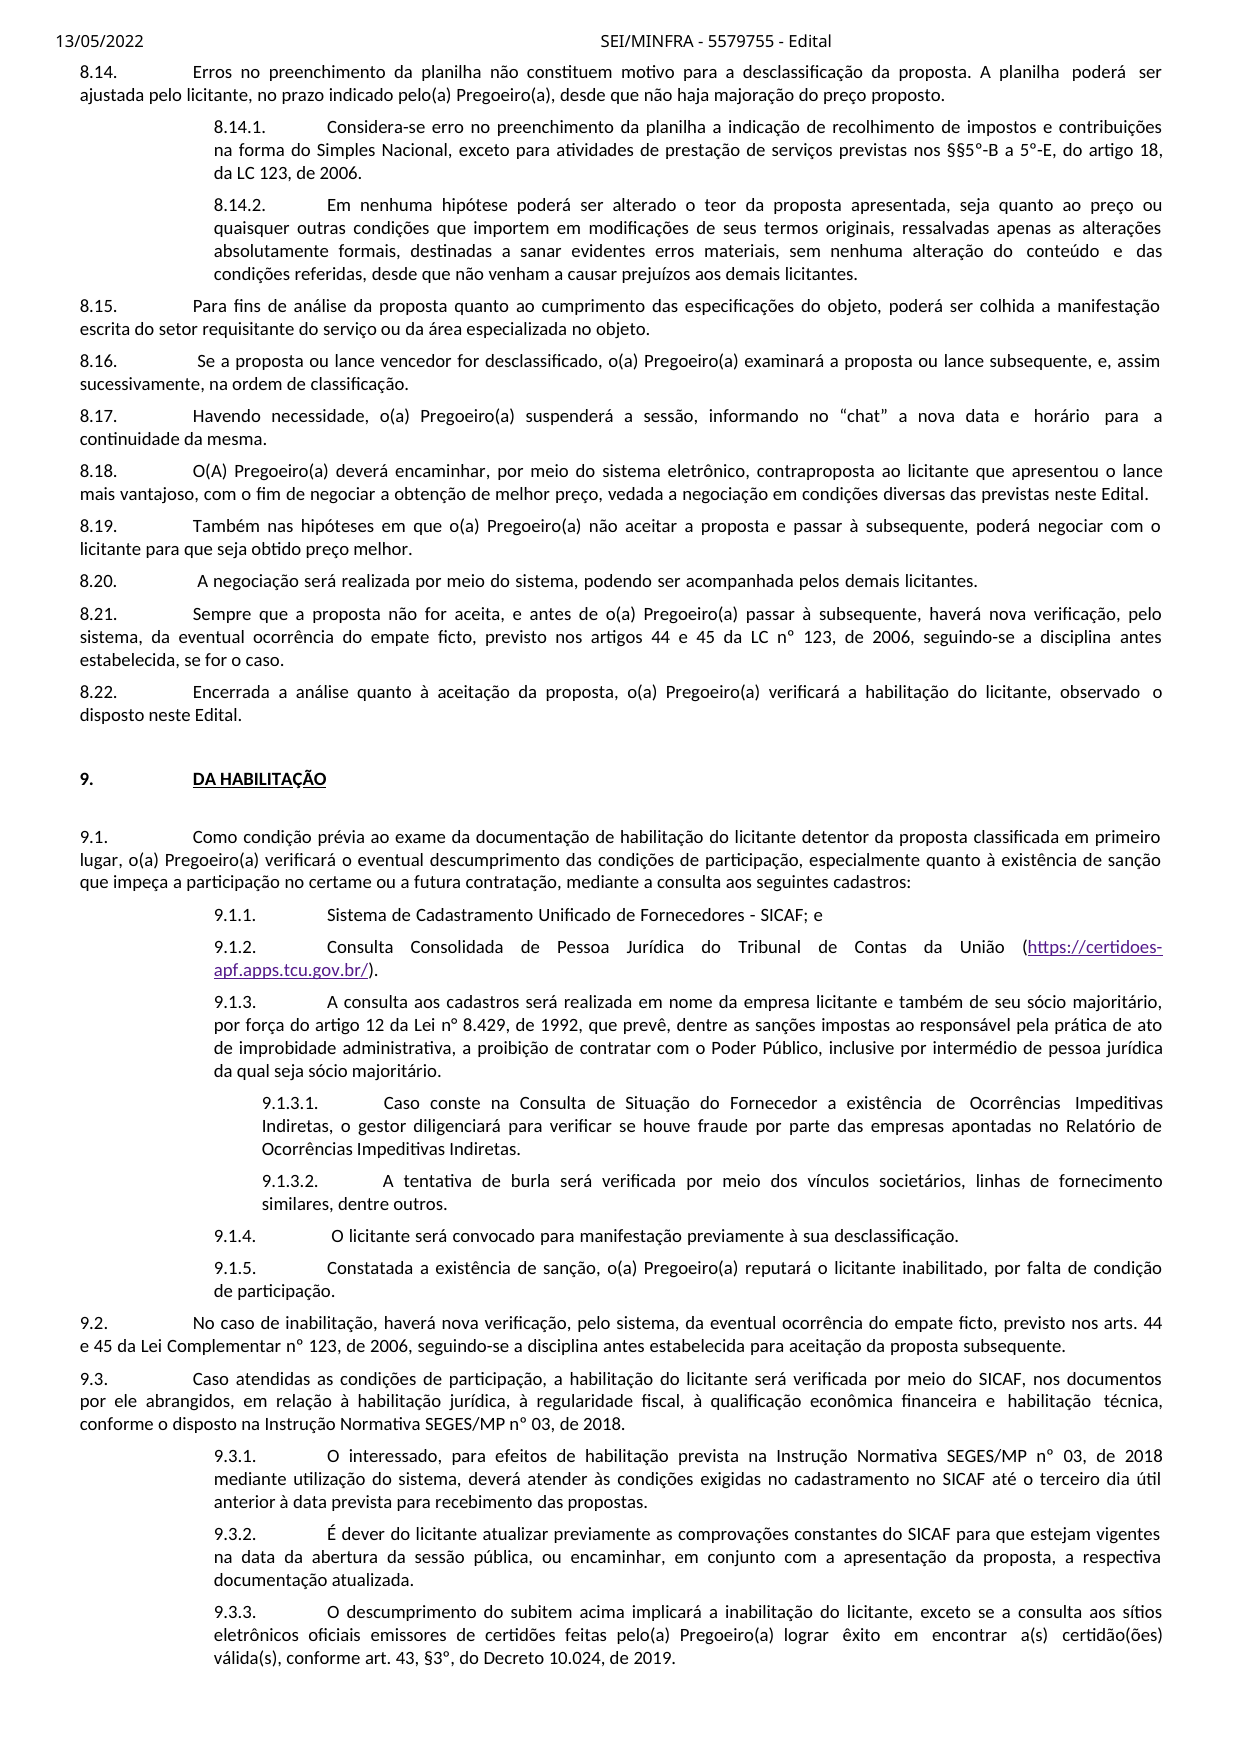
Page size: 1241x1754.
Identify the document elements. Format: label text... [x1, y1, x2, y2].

list Se a proposta ou lance vencedor for desclassificado, o(a) Pregoeiro(a) examinará a proposta ou lance subsequente, e, assim sucessivamente, na ordem de classificação. [79, 349, 1162, 395]
list Encerrada a análise quanto à aceitação da proposta, o(a) Pregoeiro(a) verificará a habilitação do licitante, observado o disposto neste Edital. [79, 680, 1162, 726]
list A tentativa de burla será verificada por meio dos vínculos societários, linhas de fornecimento similares, dentre outros. [262, 1169, 1163, 1215]
list A consulta aos cadastros será realizada em nome da empresa licitante e também de seu sócio majoritário, por força do artigo 12 da Lei n° 8.429, de 1992, que prevê, dentre as sanções impostas ao responsável pela prática de ato de improbidade administrativa, a proibição de contratar com o Poder Público, inclusive por intermédio de pessoa jurídica da qual seja sócio majoritário. [214, 990, 1163, 1082]
list Constatada a existência de sanção, o(a) Pregoeiro(a) reputará o licitante inabilitado, por falta de condição de participação. [214, 1256, 1163, 1302]
list Como condição prévia ao exame da documentação de habilitação do licitante detentor da proposta classificada em primeiro lugar, o(a) Pregoeiro(a) verificará o eventual descumprimento das condições de participação, especialmente quanto à existência de sanção que impeça a participação no certame ou a futura contratação, mediante a consulta aos seguintes cadastros: [79, 825, 1163, 893]
list Consulta Consolidada de Pessoa Jurídica do Tribunal de Contas da União (https://certidoes- apf.apps.tcu.gov.br/). [214, 935, 1162, 981]
list Caso conste na Consulta de Situação do Fornecedor a existência de Ocorrências Impeditivas Indiretas, o gestor diligenciará para verificar se houve fraude por parte das empresas apontadas no Relatório de Ocorrências Impeditivas Indiretas. [262, 1091, 1163, 1160]
list Erros no preenchimento da planilha não constituem motivo para a desclassificação da proposta. A planilha poderá ser ajustada pelo licitante, no prazo indicado pelo(a) Pregoeiro(a), desde que não haja majoração do preço proposto. [79, 60, 1163, 106]
list Também nas hipóteses em que o(a) Pregoeiro(a) não aceitar a proposta e passar à subsequente, poderá negociar com o licitante para que seja obtido preço melhor. [79, 514, 1163, 560]
list Caso atendidas as condições de participação, a habilitação do licitante será verificada por meio do SICAF, nos documentos por ele abrangidos, em relação à habilitação jurídica, à regularidade fiscal, à qualificação econômica financeira e habilitação técnica, conforme o disposto na Instrução Normativa SEGES/MP nº 03, de 2018. [79, 1367, 1163, 1435]
list Para fins de análise da proposta quanto ao cumprimento das especificações do objeto, poderá ser colhida a manifestação escrita do setor requisitante do serviço ou da área especializada no objeto. [79, 294, 1162, 339]
list Em nenhuma hipótese poderá ser alterado o teor da proposta apresentada, seja quanto ao preço ou quaisquer outras condições que importem em modificações de seus termos originais, ressalvadas apenas as alterações absolutamente formais, destinadas a sanar evidentes erros materiais, sem nenhuma alteração do conteúdo e das condições referidas, desde que não venham a causar prejuízos aos demais licitantes. [214, 193, 1163, 285]
list O licitante será convocado para manifestação previamente à sua desclassificação. [213, 1224, 1186, 1247]
list Sistema de Cadastramento Unificado de Fornecedores - SICAF; e [213, 903, 1186, 926]
list Considera-se erro no preenchimento da planilha a indicação de recolhimento de impostos e contribuições na forma do Simples Nacional, exceto para atividades de prestação de serviços previstas nos §§5º-B a 5º-E, do artigo 18, da LC 123, de 2006. [214, 115, 1163, 184]
list É dever do licitante atualizar previamente as comprovações constantes do SICAF para que estejam vigentes na data da abertura da sessão pública, ou encaminhar, em conjunto com a apresentação da proposta, a respectiva documentação atualizada. [214, 1522, 1162, 1591]
list No caso de inabilitação, haverá nova verificação, pelo sistema, da eventual ocorrência do empate ficto, previsto nos arts. 44 e 45 da Lei Complementar nº 123, de 2006, seguindo-se a disciplina antes estabelecida para aceitação da proposta subsequente. [79, 1311, 1163, 1357]
list A negociação será realizada por meio do sistema, podendo ser acompanhada pelos demais licitantes. [79, 569, 1186, 592]
list O(A) Pregoeiro(a) deverá encaminhar, por meio do sistema eletrônico, contraproposta ao licitante que apresentou o lance mais vantajoso, com o fim de negociar a obtenção de melhor preço, vedada a negociação em condições diversas das previstas neste Edital. [79, 459, 1163, 505]
list Havendo necessidade, o(a) Pregoeiro(a) suspenderá a sessão, informando no “chat” a nova data e horário para a continuidade da mesma. [79, 404, 1162, 450]
list Sempre que a proposta não for aceita, e antes de o(a) Pregoeiro(a) passar à subsequente, haverá nova verificação, pelo sistema, da eventual ocorrência do empate ficto, previsto nos artigos 44 e 45 da LC nº 123, de 2006, seguindo-se a disciplina antes estabelecida, se for o caso. [79, 602, 1163, 671]
list O descumprimento do subitem acima implicará a inabilitação do licitante, exceto se a consulta aos sítios eletrônicos oficiais emissores de certidões feitas pelo(a) Pregoeiro(a) lograr êxito em encontrar a(s) certidão(ões) válida(s), conforme art. 43, §3º, do Decreto 10.024, de 2019. [214, 1600, 1163, 1669]
list O interessado, para efeitos de habilitação prevista na Instrução Normativa SEGES/MP nº 03, de 2018 mediante utilização do sistema, deverá atender às condições exigidas no cadastramento no SICAF até o terceiro dia útil anterior à data prevista para recebimento das propostas. [214, 1444, 1163, 1513]
subtitle DA HABILITAÇÃO [79, 767, 1186, 790]
